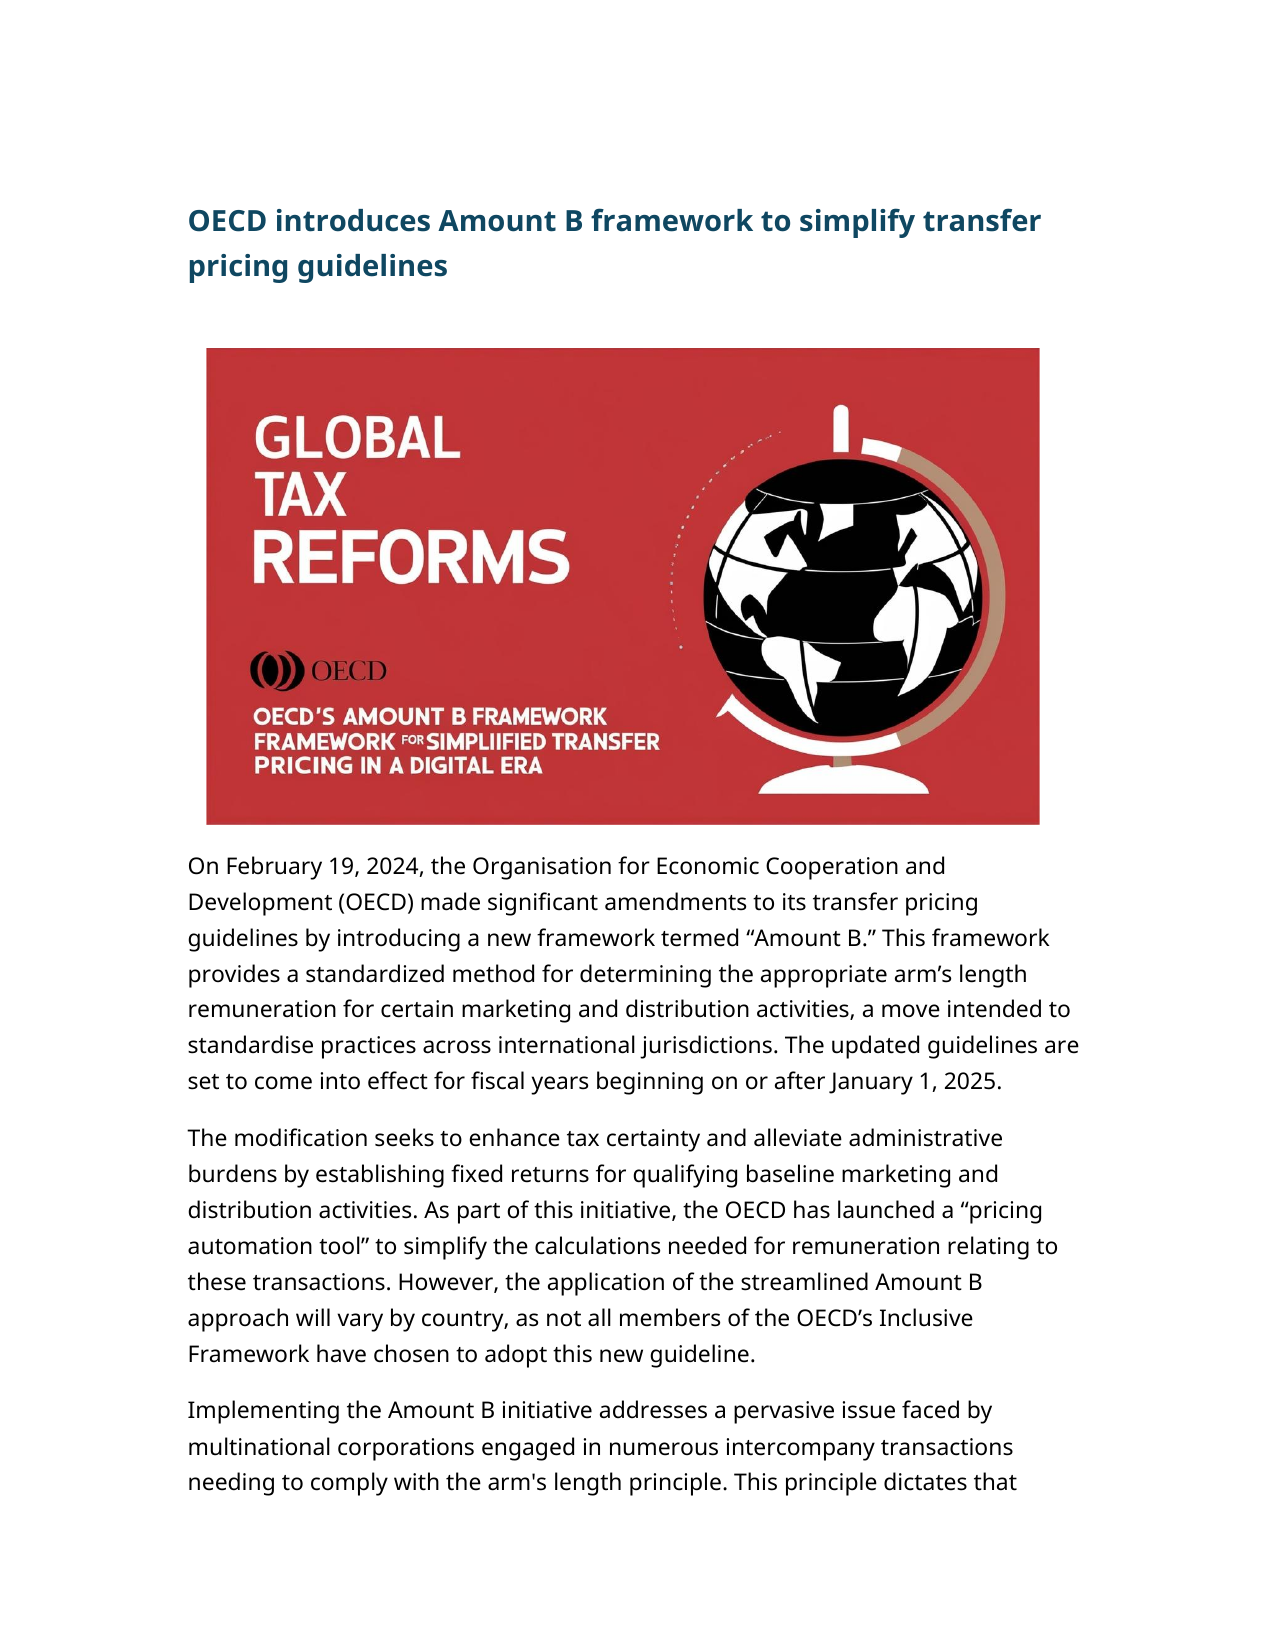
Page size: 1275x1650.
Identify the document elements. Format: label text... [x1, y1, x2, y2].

picture [206, 348, 1040, 825]
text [187, 1394, 1087, 1498]
subtitle OECD introduces Amount B framework to simplify transfer pricing guidelines [187, 200, 1087, 285]
text On February 19, 2024, the Organisation for Economic Cooperation and Development (OECD) made significant amendments to its transfer pricing guidelines by introducing a new framework termed “Amount B.” This framework provides a standardized method for determining the appropriate arm’s length remuneration for certain marketing and distribution activities, a move intended to standardise practices across international jurisdictions. The updated guidelines are set to come into effect for fiscal years beginning on or after January 1, 2025. [187, 850, 1087, 1097]
text The modification seeks to enhance tax certainty and alleviate administrative burdens by establishing fixed returns for qualifying baseline marketing and distribution activities. As part of this initiative, the OECD has launched a “pricing automation tool” to simplify the calculations needed for remuneration relating to these transactions. However, the application of the streamlined Amount B approach will vary by country, as not all members of the OECD’s Inclusive Framework have chosen to adopt this new guideline. [187, 1122, 1087, 1369]
